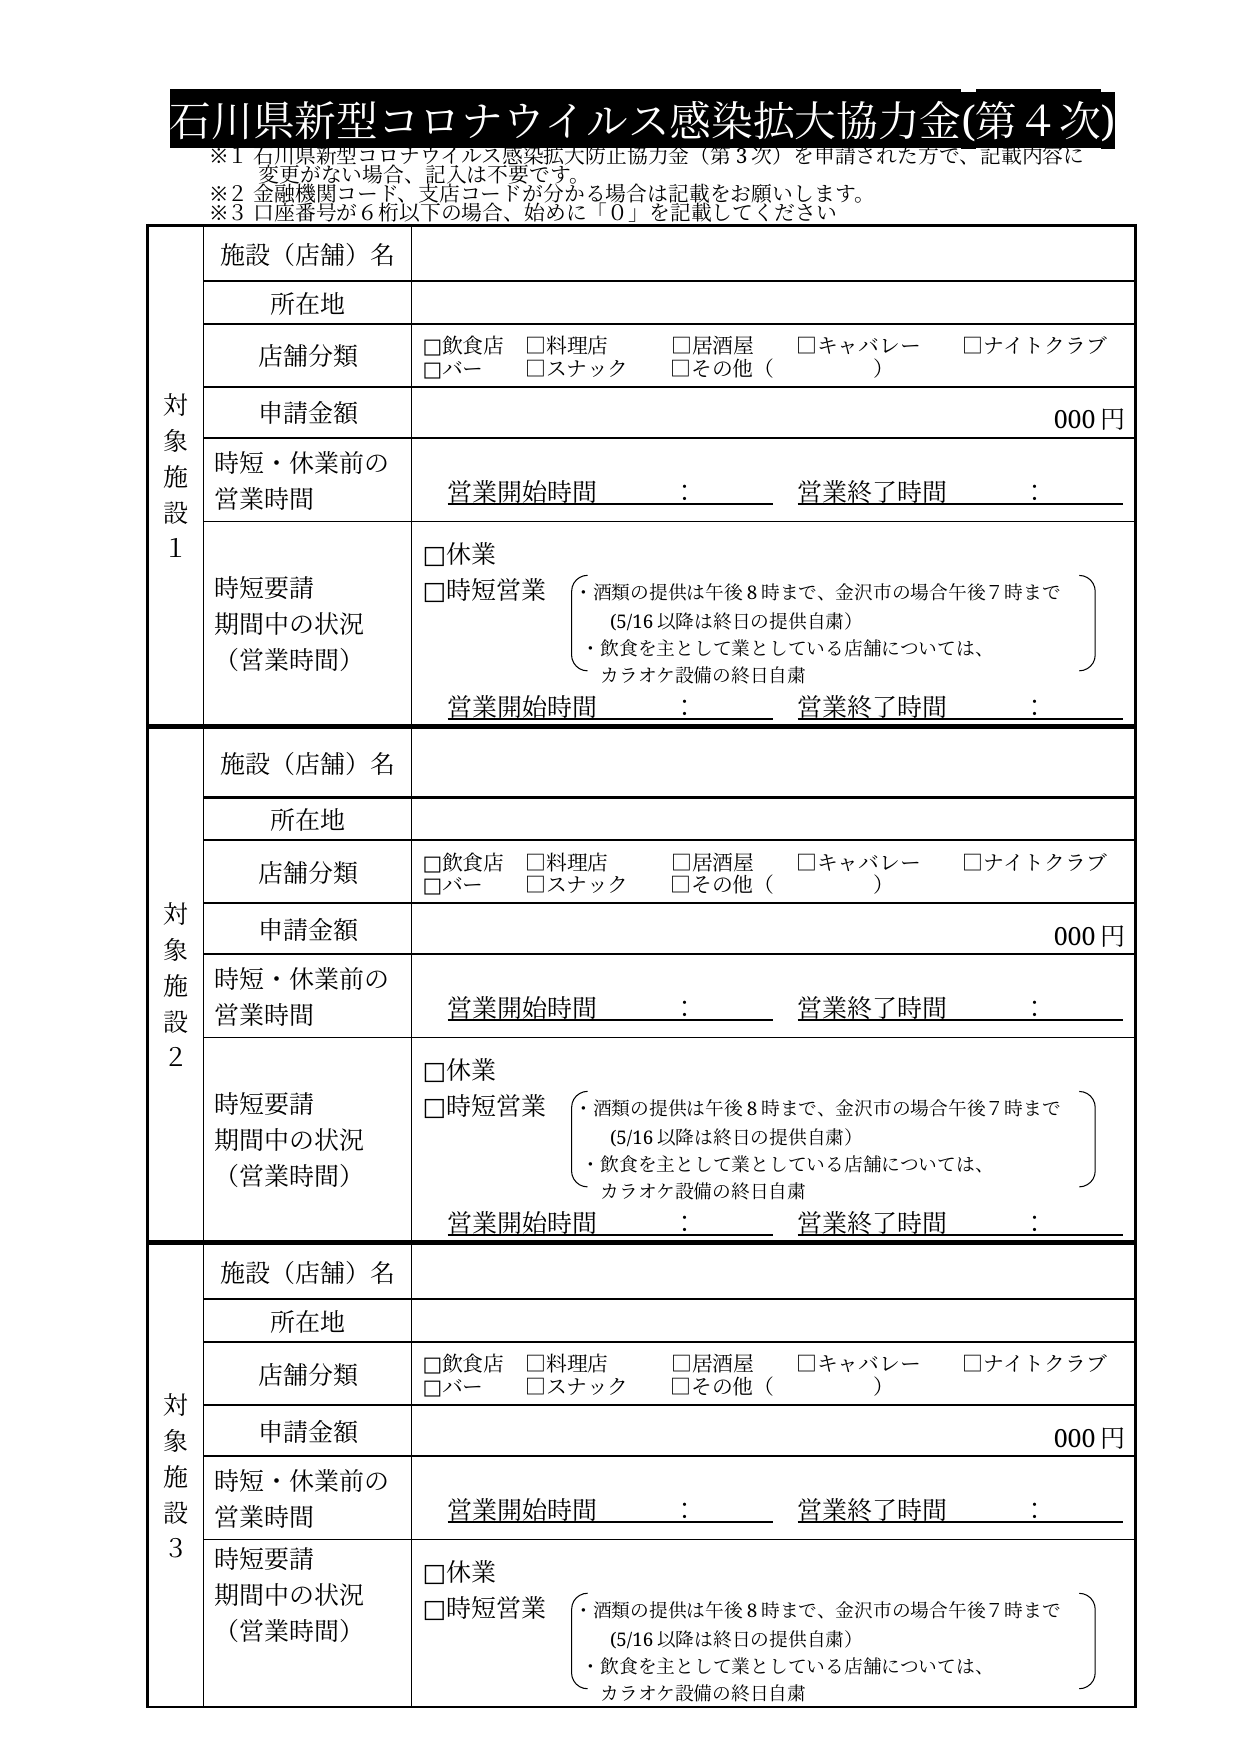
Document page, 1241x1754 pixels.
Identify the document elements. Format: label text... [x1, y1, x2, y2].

table_header 施設（店舗）名 [204, 729, 411, 796]
text ※３ 口座番号が６桁以下の場合、始めに「０」を記載してください [148, 205, 1137, 224]
table_cell 時短・休業前の 営業時間 [204, 1457, 411, 1539]
table_cell 所在地 [204, 799, 411, 839]
table_header 施設（店舗）名 [204, 1245, 411, 1298]
table_cell 所在地 [204, 282, 411, 322]
text ※２ 金融機関コード、支店コードが分かる場合は記載をお願いします。 [148, 186, 1137, 205]
table_cell 営業開始時間 ： 営業終了時間 ： [412, 439, 1134, 521]
table_cell 店舗分類 [204, 325, 411, 386]
table_header 対象施設 １ [149, 227, 203, 724]
table_header [412, 1245, 1134, 1298]
table_cell 時短・休業前の 営業時間 [204, 439, 411, 521]
table_cell [412, 282, 1134, 322]
table_header [412, 227, 1134, 280]
table_cell 時短要請 期間中の状況 （営業時間） [204, 1540, 411, 1706]
table_cell □休業 □時短営業 ・酒類の提供は午後8時まで、金沢市の場合午後７時まで (5/16以降は終日の提供自粛） ・飲食を主として業としている店舗については、 カラオケ設備の終日自粛 営業開始時間 ： 営業終了時間 ： [412, 522, 1134, 724]
table_cell 営業開始時間 ： 営業終了時間 ： [412, 1457, 1134, 1539]
table_cell 店舗分類 [204, 1343, 411, 1404]
table_cell 時短要請 期間中の状況 （営業時間） [204, 522, 411, 724]
table_cell □飲食店 □料理店 □居酒屋 □キャバレー □ナイトクラブ □バー □スナック □その他（ ） [412, 1343, 1134, 1404]
table_header 施設（店舗）名 [204, 227, 411, 280]
table_cell 店舗分類 [204, 841, 411, 902]
table_cell □休業 □時短営業 ・酒類の提供は午後8時まで、金沢市の場合午後７時まで (5/16以降は終日の提供自粛） ・飲食を主として業としている店舗については、 カラオケ設備の終日自粛 営業開始時間 ： 営業終了時間 ： [412, 1038, 1134, 1240]
table_cell □飲食店 □料理店 □居酒屋 □キャバレー □ナイトクラブ □バー □スナック □その他（ ） [412, 841, 1134, 902]
text ※１ 石川県新型コロナウイルス感染拡大防止協力金（第3次）を申請された方で、記載内容に [148, 149, 1137, 167]
table_cell 申請金額 [204, 1406, 411, 1454]
table_cell 000円 [412, 904, 1134, 953]
table_cell 営業開始時間 ： 営業終了時間 ： [412, 955, 1134, 1037]
table_cell □飲食店 □料理店 □居酒屋 □キャバレー □ナイトクラブ □バー □スナック □その他（ ） [412, 325, 1134, 386]
table_cell 申請金額 [204, 388, 411, 437]
table_header 対象施設 ３ [149, 1245, 203, 1706]
table_header [412, 729, 1134, 796]
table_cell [412, 1540, 1134, 1706]
table_cell 000円 [412, 1406, 1134, 1454]
table_cell [412, 799, 1134, 839]
text 変更がない場合、記入は不要です。 [196, 167, 1137, 186]
table_cell 時短・休業前の 営業時間 [204, 955, 411, 1037]
table_cell [412, 1300, 1134, 1341]
table_header 対象施設 ２ [149, 729, 203, 1240]
table_cell 000円 [412, 388, 1134, 437]
table_cell 申請金額 [204, 904, 411, 953]
table_cell 時短要請 期間中の状況 （営業時間） [204, 1038, 411, 1240]
table_cell 所在地 [204, 1300, 411, 1341]
